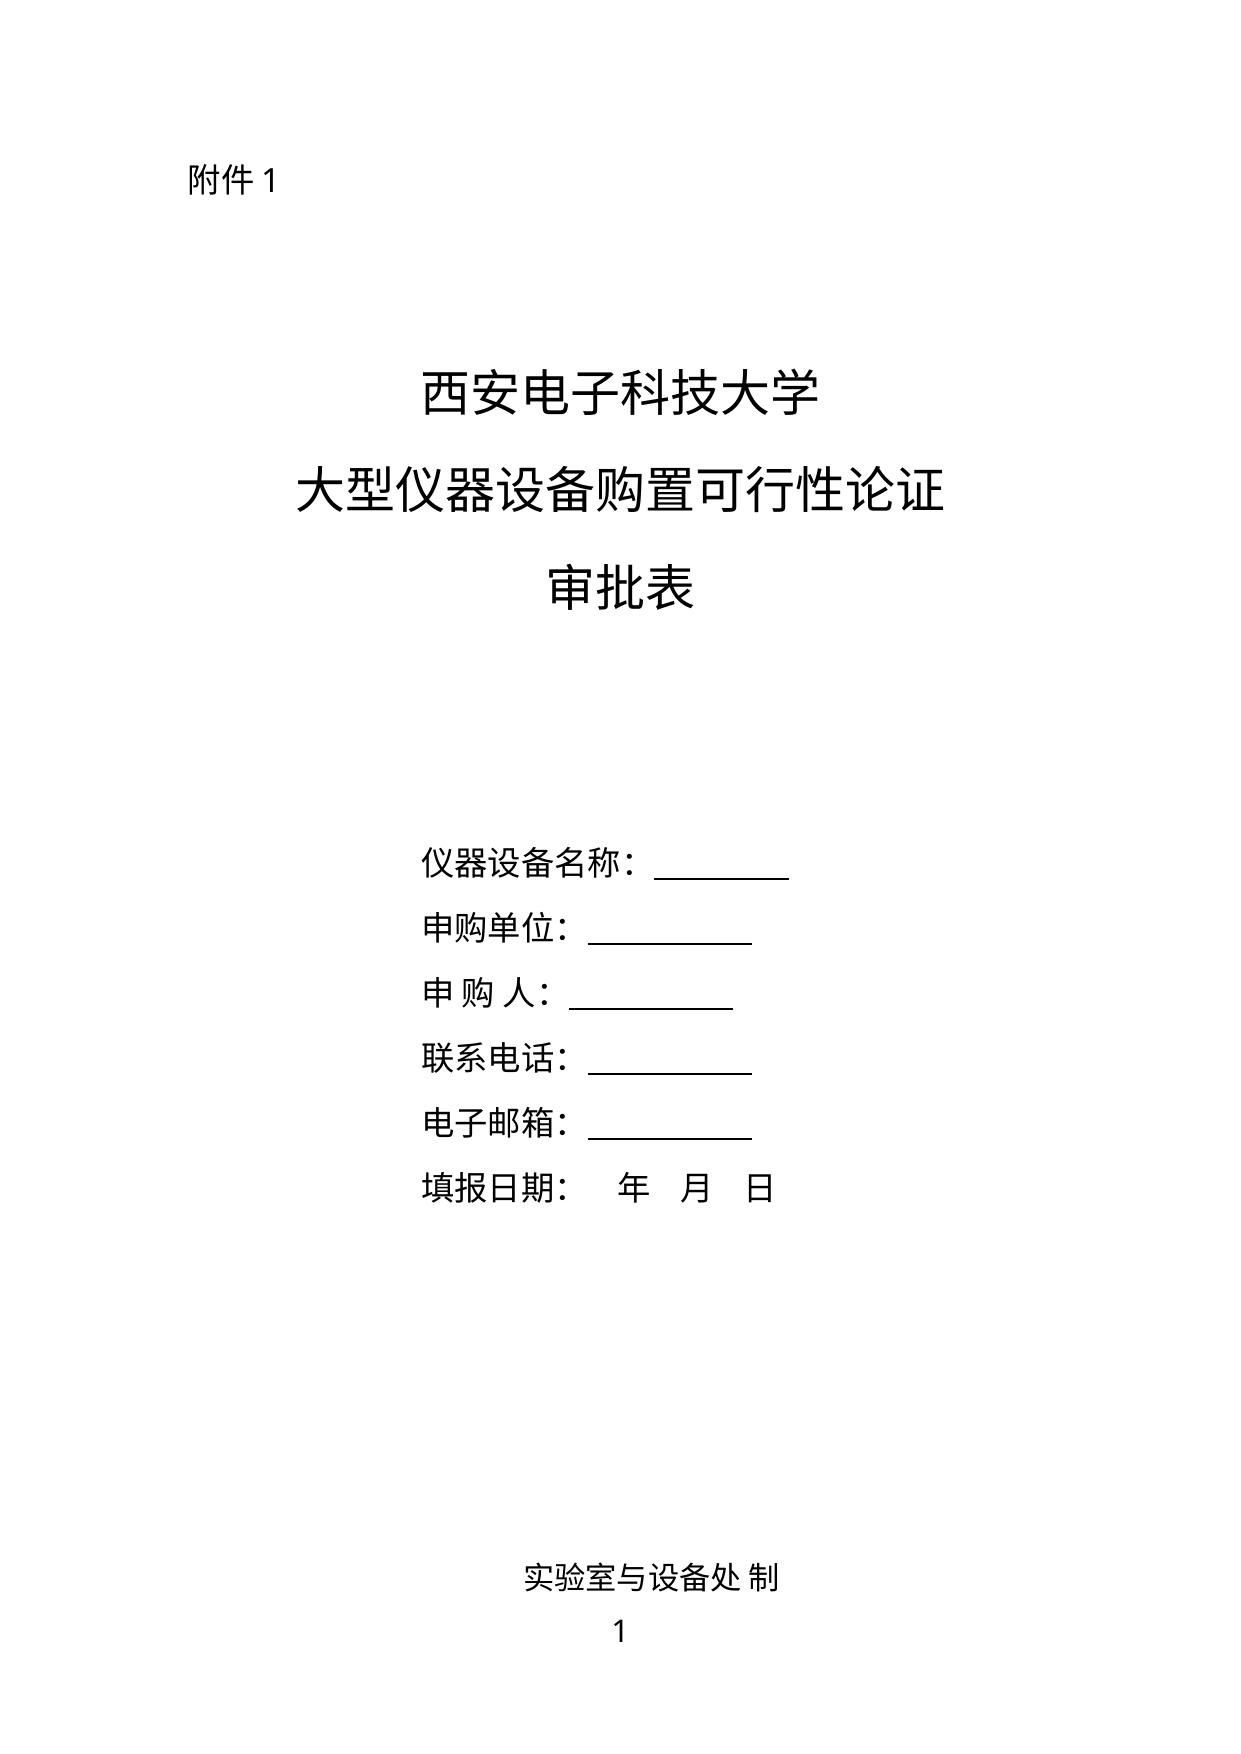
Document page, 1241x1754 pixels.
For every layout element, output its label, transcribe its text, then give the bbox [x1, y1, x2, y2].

text 附件1 [187, 146, 1053, 211]
text 申 购 人： [187, 958, 1053, 1023]
text 实验室与设备处 制 [187, 1543, 1053, 1608]
text 申购单位： [187, 893, 1053, 958]
text 联系电话： [187, 1023, 1053, 1088]
text 电子邮箱： [187, 1088, 1053, 1153]
text 填报日期： 年 月 日 [187, 1153, 1053, 1218]
text 审批表 [187, 536, 1053, 633]
text 大型仪器设备购置可行性论证 [187, 438, 1053, 536]
text 西安电子科技大学 [187, 341, 1053, 438]
text 仪器设备名称： [187, 828, 1053, 893]
